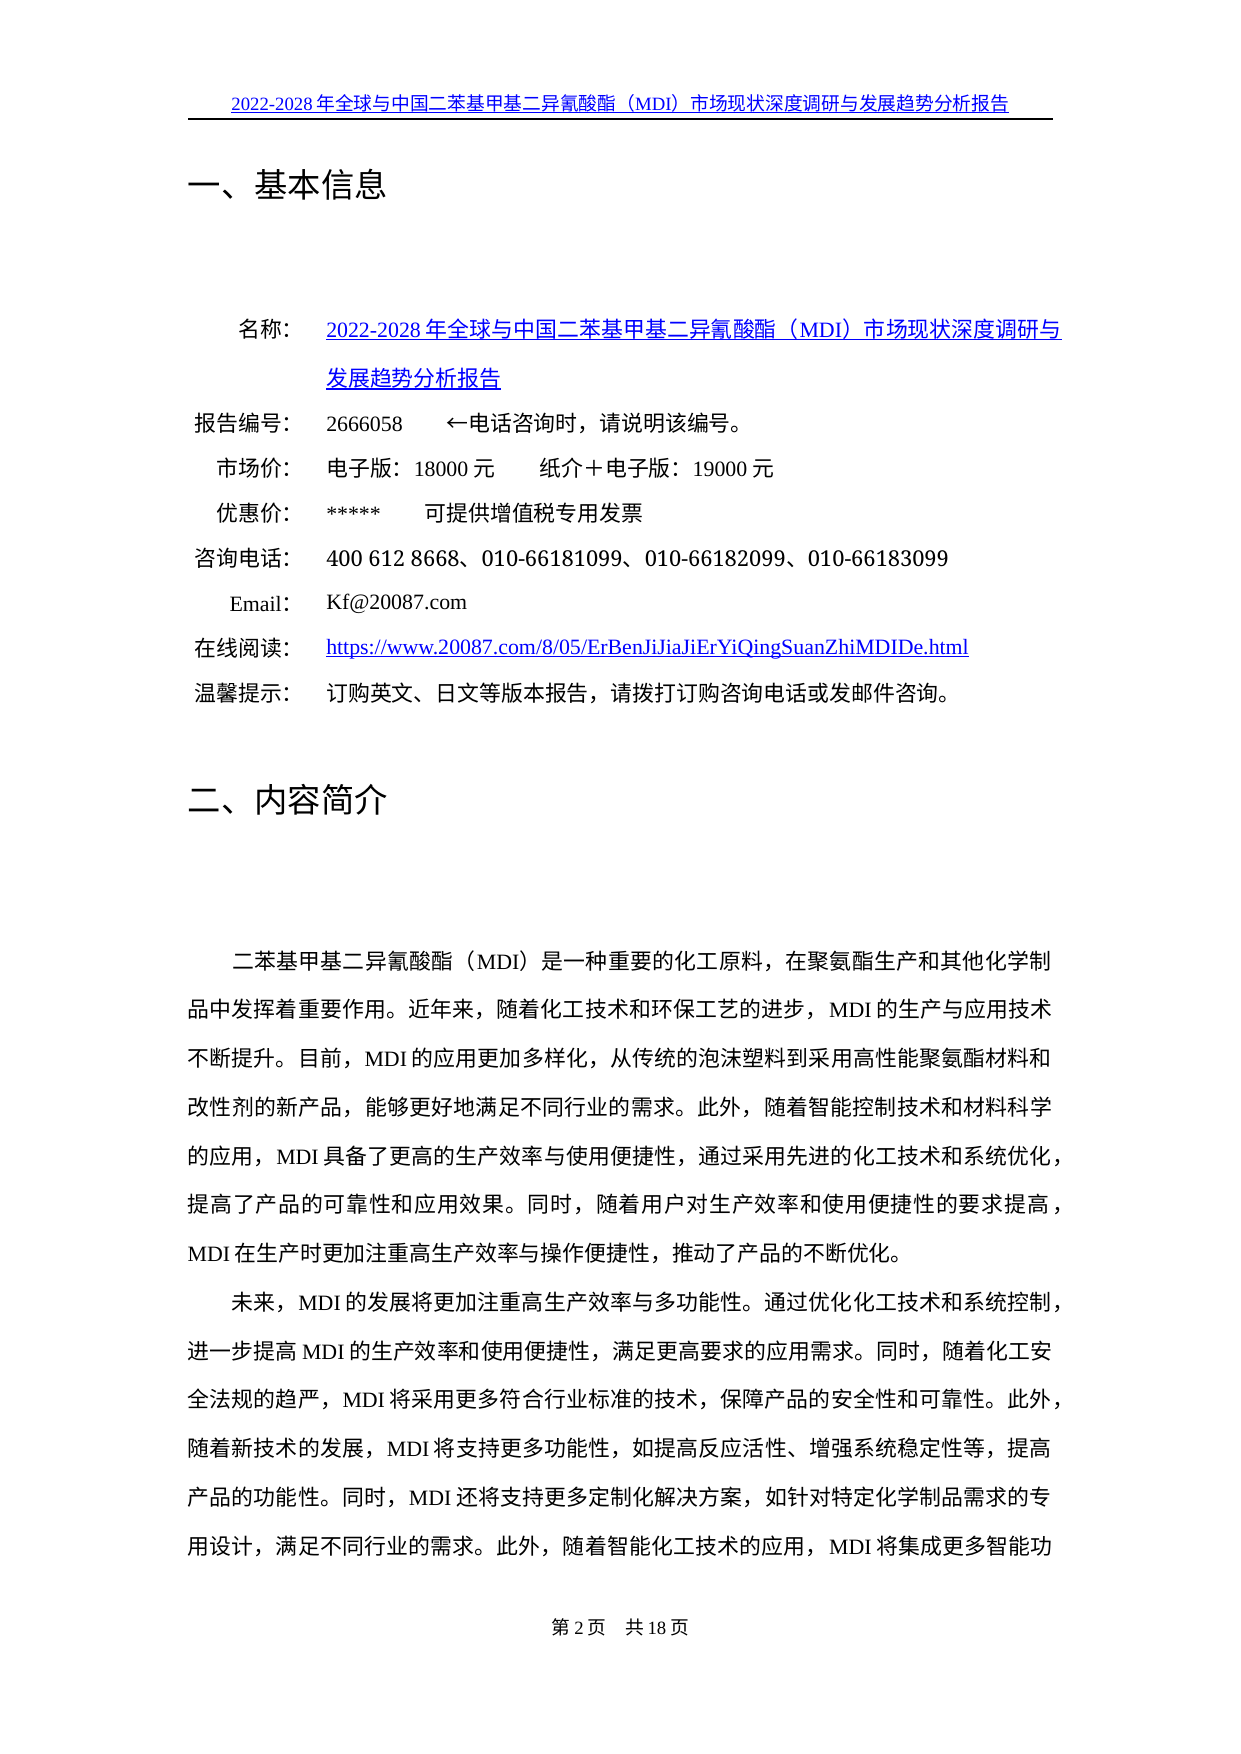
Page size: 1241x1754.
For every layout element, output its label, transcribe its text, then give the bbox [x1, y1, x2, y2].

table_cell 优惠价： [167, 495, 315, 540]
table_cell 咨询电话： [167, 540, 315, 585]
table_cell 报告编号： [167, 405, 315, 450]
table_cell Email： [167, 585, 315, 630]
title 二、内容简介 [187, 766, 1053, 831]
table_cell [315, 630, 1073, 675]
table_cell 温馨提示： [167, 675, 315, 720]
table_cell 在线阅读： [167, 630, 315, 675]
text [187, 943, 1053, 1561]
table_cell 400 612 8668、010-66181099、010-66182099、010-66183099 [315, 540, 1073, 585]
table_header 2022-2028年全球与中国二苯基甲基二异氰酸酯（MDI）市场现状深度调研与发展趋势分析报告 [315, 312, 1073, 405]
table_cell 订购英文、日文等版本报告，请拨打订购咨询电话或发邮件咨询。 [315, 675, 1073, 720]
table_cell 市场价： [167, 450, 315, 495]
table_cell ***** 可提供增值税专用发票 [315, 495, 1073, 540]
table_header 名称： [167, 312, 315, 405]
title 一、基本信息 [187, 150, 1053, 215]
table_cell 电子版：18000 元 纸介＋电子版：19000 元 [315, 450, 1073, 495]
table_cell 2666058 ←电话咨询时，请说明该编号。 [315, 405, 1073, 450]
table_cell Kf@20087.com [315, 585, 1073, 630]
